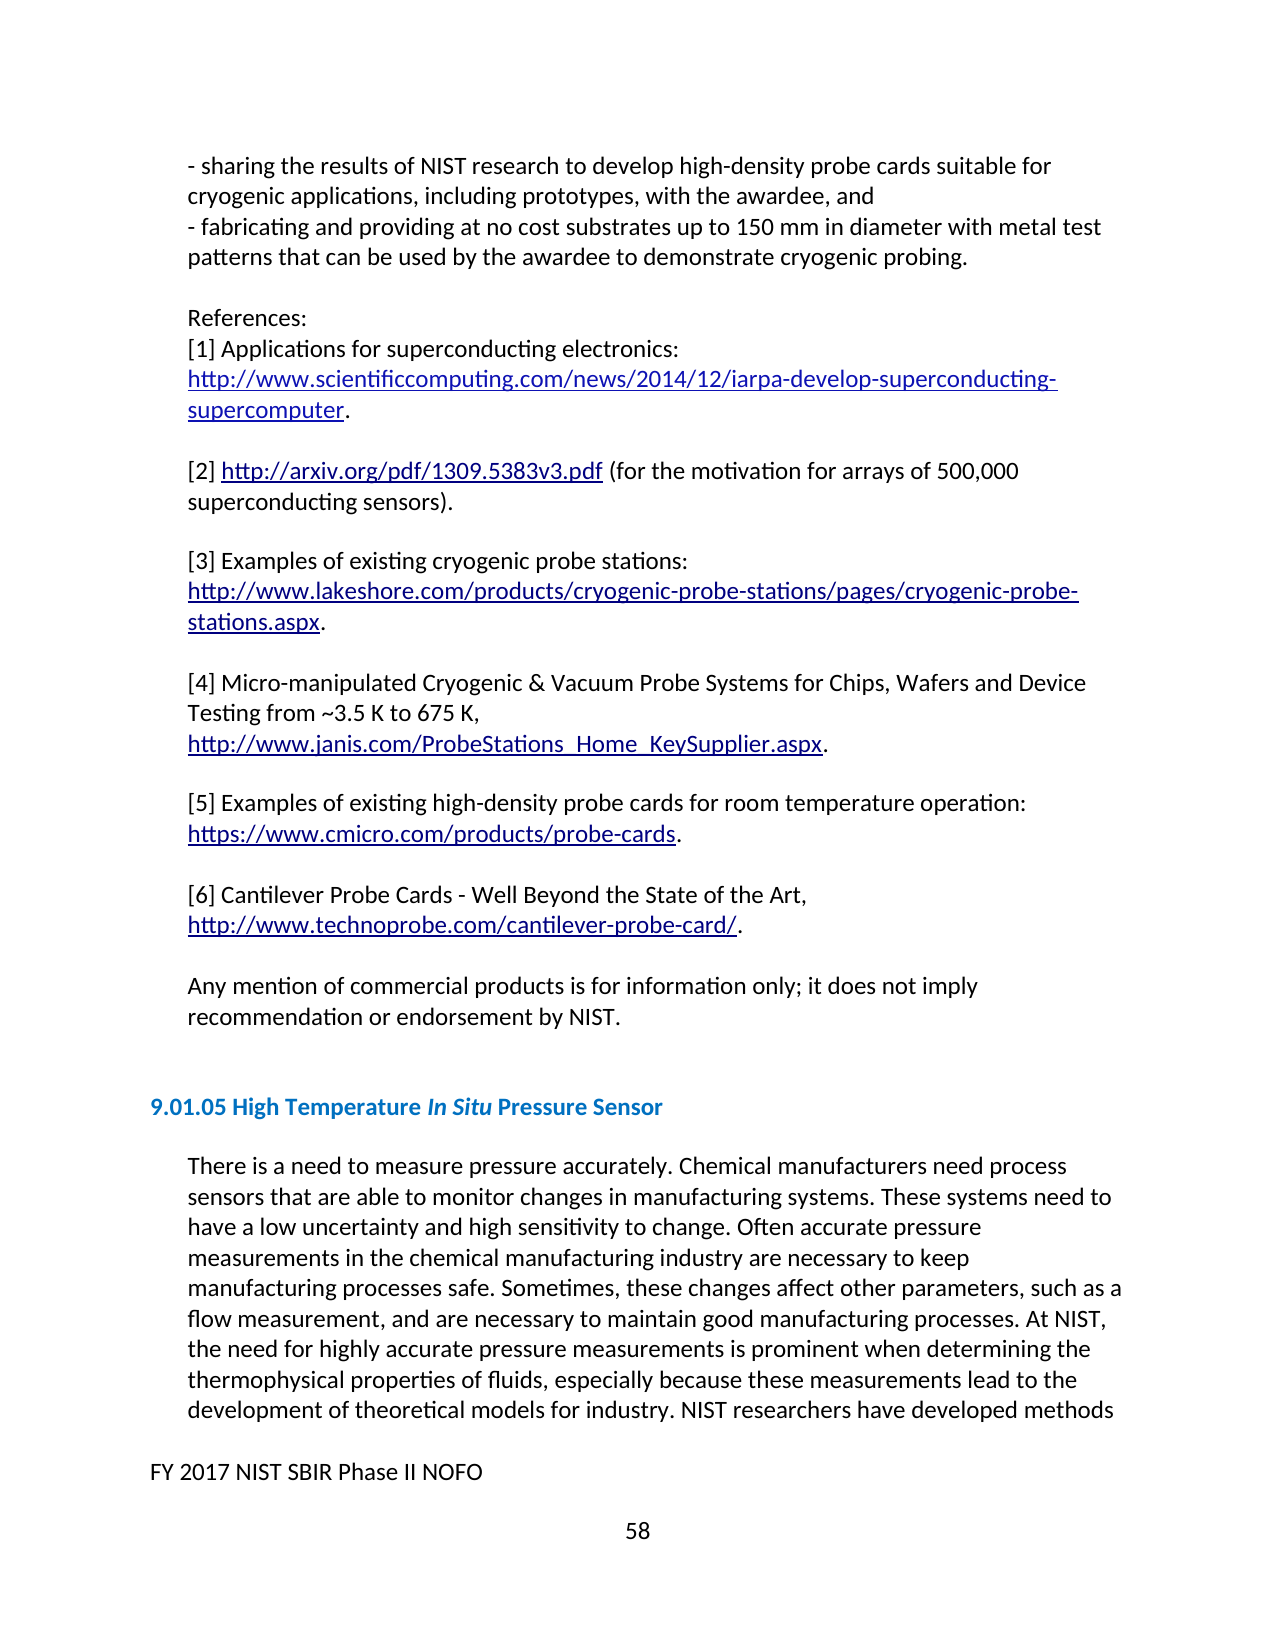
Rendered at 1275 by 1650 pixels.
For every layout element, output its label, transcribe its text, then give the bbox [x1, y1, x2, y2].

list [187, 150, 1125, 272]
text [5] Examples of existing high-density probe cards for room temperature operation: https://www.cmicro.com/products/probe-cards. [6] Cantilever Probe Cards - Well Beyond the State of the Art, http://www.technoprobe.com/cantilever-probe-card/. [187, 787, 1125, 940]
list 9.01.05 High Temperature In Situ Pressure Sensor [150, 1091, 1125, 1150]
text [3] Examples of existing cryogenic probe stations: http://www.lakeshore.com/products/cryogenic-probe-stations/pages/cryogenic-probe-stations.aspx. [4] Micro-manipulated Cryogenic & Vacuum Probe Systems for Chips, Wafers and Device Testing from ~3.5 K to 675 K, http://www.janis.com/ProbeStations_Home_KeySupplier.aspx. [187, 545, 1125, 787]
text Any mention of commercial products is for information only; it does not imply recommendation or endorsement by NIST. [187, 971, 1125, 1060]
text References: [1] Applications for superconducting electronics: http://www.scientificcomputing.com/news/2014/12/iarpa-develop-superconducting-supercomputer. [2] http://arxiv.org/pdf/1309.5383v3.pdf (for the motivation for arrays of 500,000 superconducting sensors). [187, 303, 1125, 545]
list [150, 1150, 1125, 1425]
